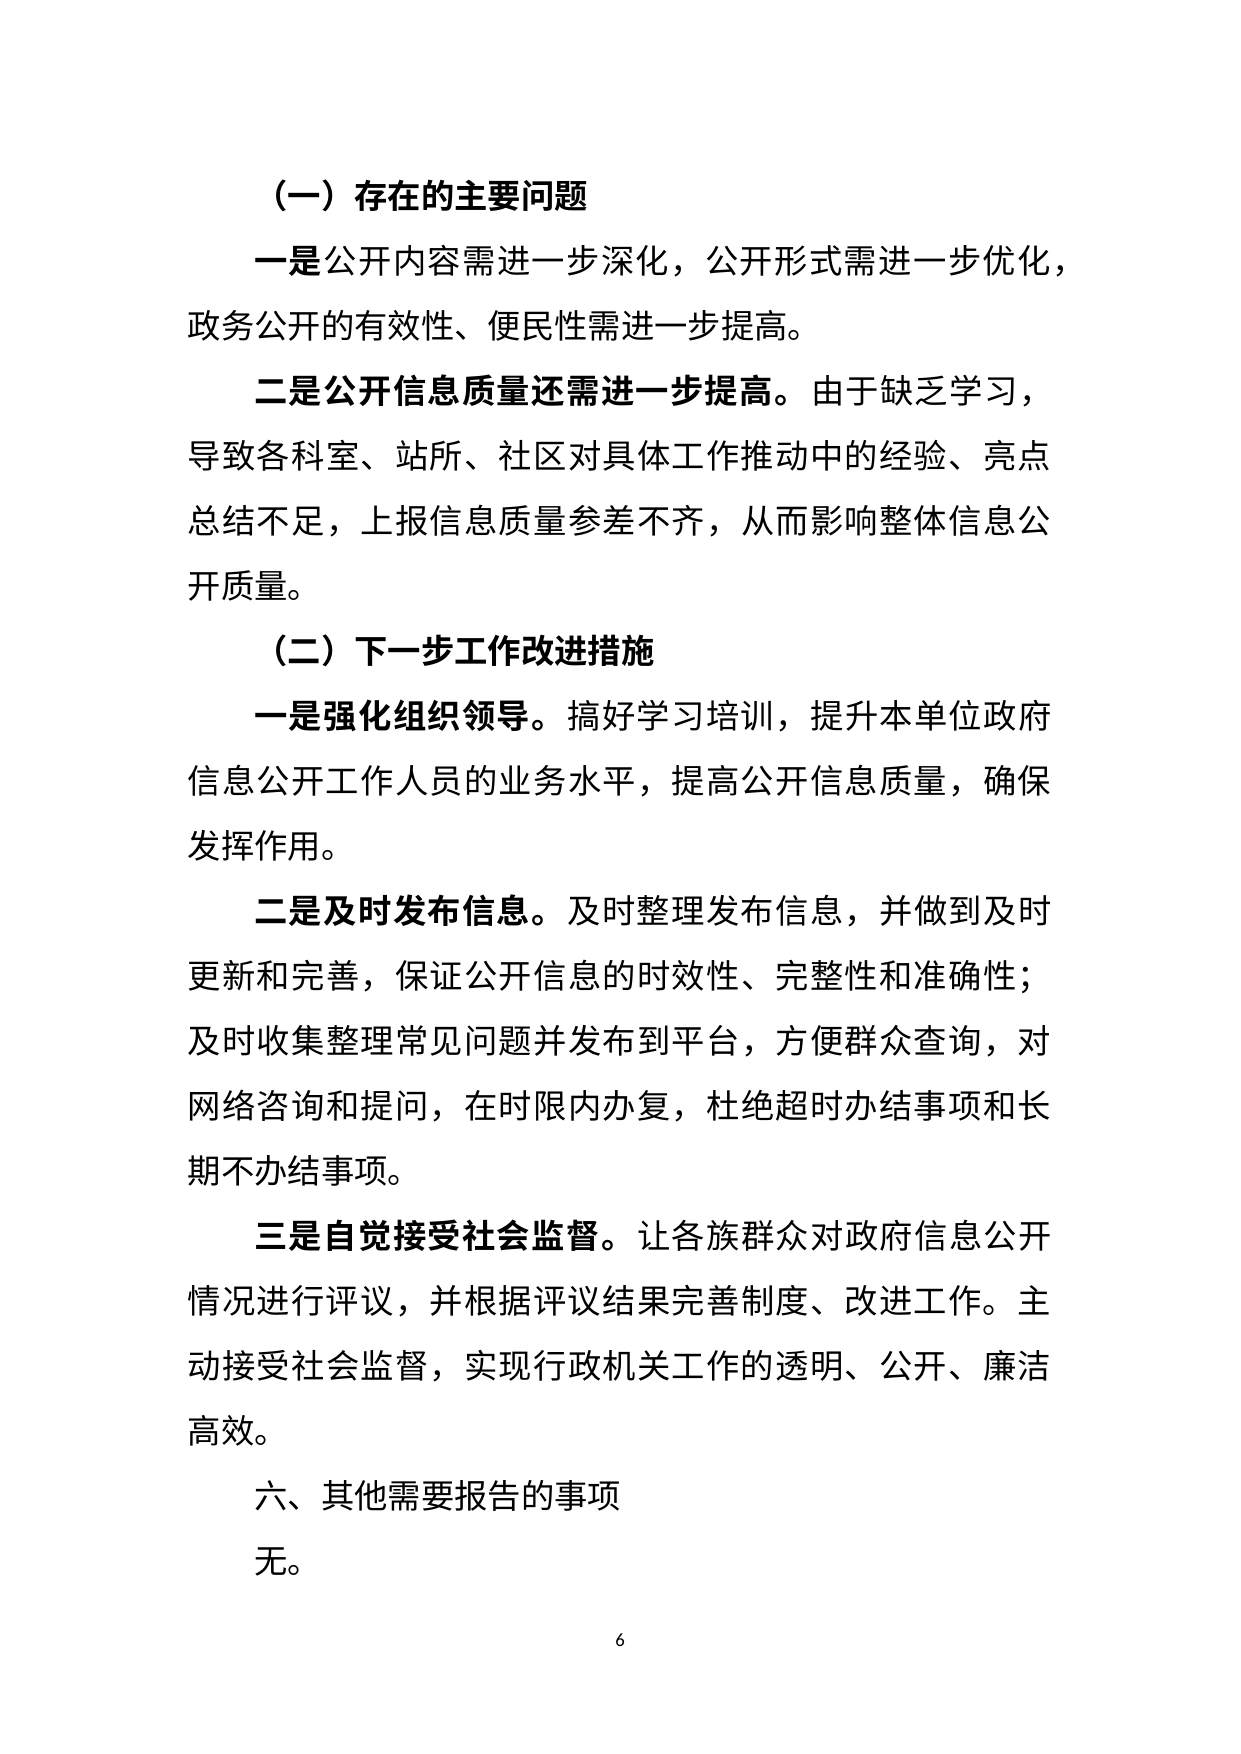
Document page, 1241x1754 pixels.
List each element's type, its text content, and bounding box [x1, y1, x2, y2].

text （一）存在的主要问题 [187, 162, 1053, 227]
text 六、其他需要报告的事项 [187, 1462, 1053, 1527]
text 三是自觉接受社会监督。让各族群众对政府信息公开情况进行评议，并根据评议结果完善制度、改进工作。主动接受社会监督，实现行政机关工作的透明、公开、廉洁、高效。 [187, 1202, 1053, 1462]
text 二是公开信息质量还需进一步提高。由于缺乏学习，导致各科室、站所、社区对具体工作推动中的经验、亮点总结不足，上报信息质量参差不齐，从而影响整体信息公开质量。 [187, 357, 1053, 617]
text 一是强化组织领导。搞好学习培训，提升本单位政府信息公开工作人员的业务水平，提高公开信息质量，确保发挥作用。 [187, 682, 1053, 877]
text 一是公开内容需进一步深化，公开形式需进一步优化，政务公开的有效性、便民性需进一步提高。 [187, 227, 1053, 357]
text 无。 [187, 1527, 1053, 1592]
text 二是及时发布信息。及时整理发布信息，并做到及时更新和完善，保证公开信息的时效性、完整性和准确性；及时收集整理常见问题并发布到平台，方便群众查询，对网络咨询和提问，在时限内办复，杜绝超时办结事项和长期不办结事项。 [187, 877, 1053, 1202]
text （二）下一步工作改进措施 [187, 617, 1053, 682]
